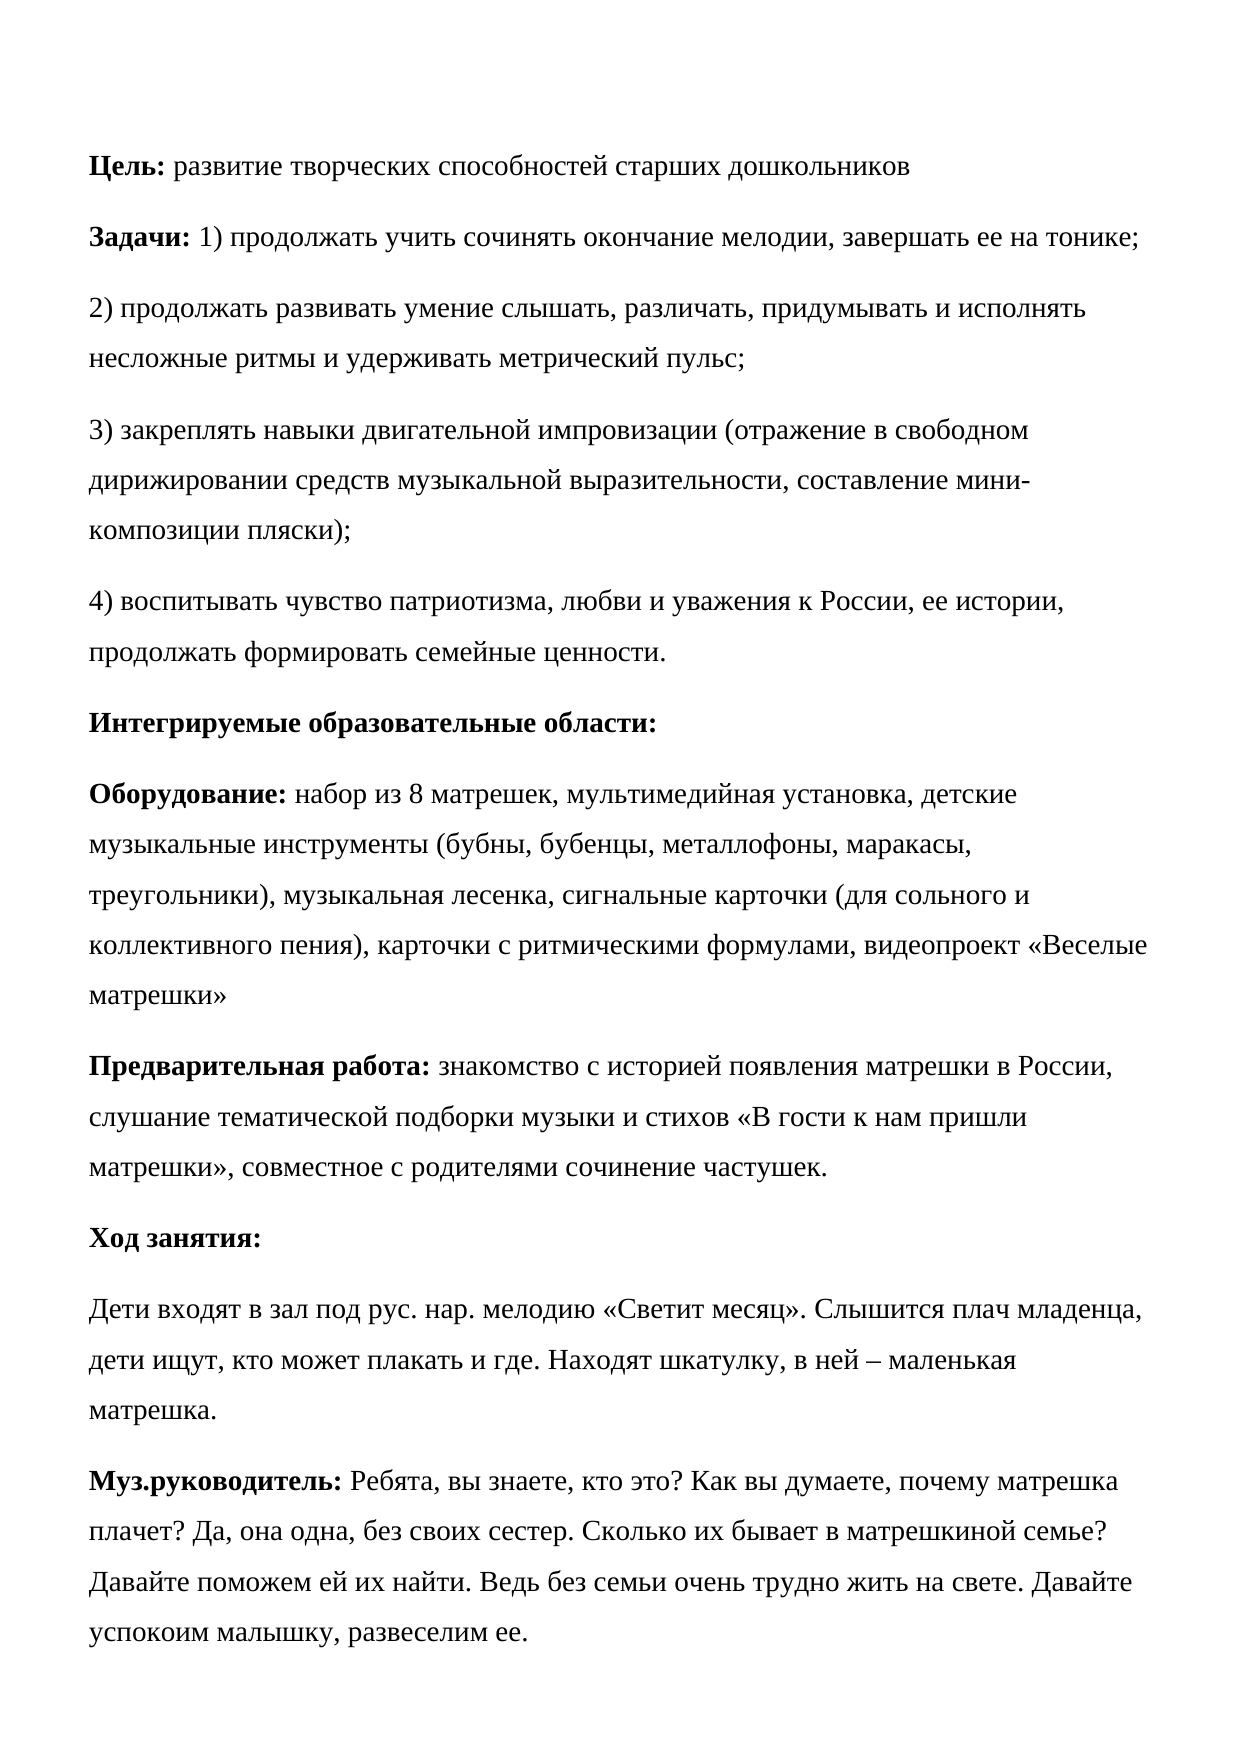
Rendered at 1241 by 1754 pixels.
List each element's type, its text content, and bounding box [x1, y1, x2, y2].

text Дети входят в зал под рус. нар. мелодию «Светит месяц». Слышится плач младенца, дети ищут, кто может плакать и где. Находят шкатулку, в ней – маленькая матрешка. [89, 1291, 1152, 1426]
text 4) воспитывать чувство патриотизма, любви и уважения к России, ее истории, продолжать формировать семейные ценности. [89, 583, 1152, 667]
text Оборудование: набор из 8 матрешек, мультимедийная установка, детские музыкальные инструменты (бубны, бубенцы, металлофоны, маракасы, треугольники), музыкальная лесенка, сигнальные карточки (для сольного и коллективного пения), карточки с ритмическими формулами, видеопроект «Веселые матрешки» [89, 776, 1152, 1011]
text Предварительная работа: знакомство с историей появления матрешки в России, слушание тематической подборки музыки и стихов «В гости к нам пришли матрешки», совместное с родителями сочинение частушек. [89, 1048, 1152, 1183]
text Задачи: 1) продолжать учить сочинять окончание мелодии, завершать ее на тонике; [89, 219, 1152, 253]
text Ход занятия: [89, 1220, 1152, 1254]
text 2) продолжать развивать умение слышать, различать, придумывать и исполнять несложные ритмы и удерживать метрический пульс; [89, 290, 1152, 374]
text Цель: развитие творческих способностей старших дошкольников [89, 148, 1152, 182]
text Муз.руководитель: Ребята, вы знаете, кто это? Как вы думаете, почему матрешка плачет? Да, она одна, без своих сестер. Сколько их бывает в матрешкиной семье? Давайте поможем ей их найти. Ведь без семьи очень трудно жить на свете. Давайте успокоим малышку, развеселим ее. [89, 1463, 1152, 1648]
text 3) закреплять навыки двигательной импровизации (отражение в свободном дирижировании средств музыкальной выразительности, составление мини-композиции пляски); [89, 412, 1152, 546]
text Интегрируемые образовательные области: [89, 705, 1152, 738]
